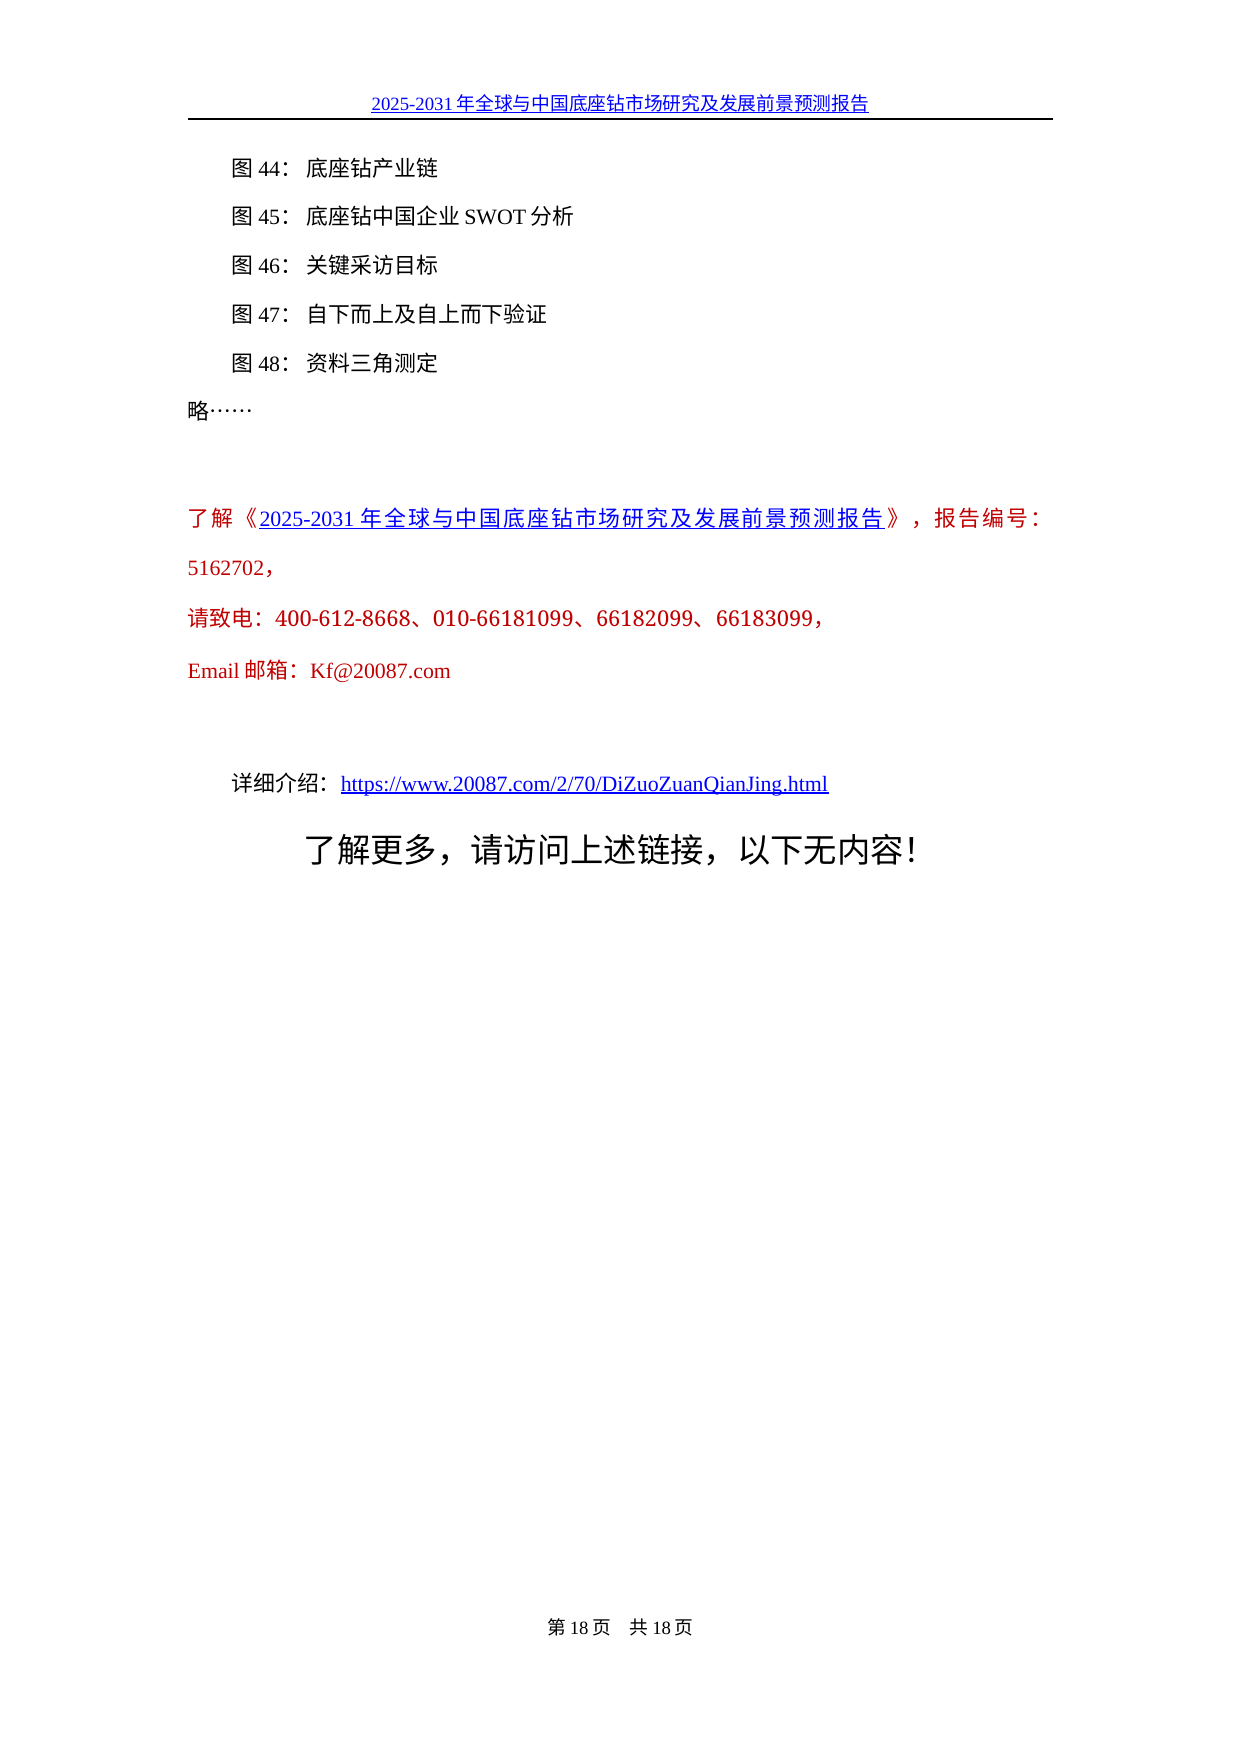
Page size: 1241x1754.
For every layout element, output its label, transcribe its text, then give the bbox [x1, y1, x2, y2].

text 详细介绍：https://www.20087.com/2/70/DiZuoZuanQianJing.html [187, 765, 1053, 798]
text Email邮箱：Kf@20087.com [187, 652, 1053, 685]
title 了解更多，请访问上述链接，以下无内容！ [187, 815, 1053, 880]
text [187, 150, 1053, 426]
text 了解《2025-2031年全球与中国底座钻市场研究及发展前景预测报告》，报告编号：5162702， [187, 500, 1053, 582]
text 请致电：400-612-8668、010-66181099、66182099、66183099， [187, 601, 1053, 633]
